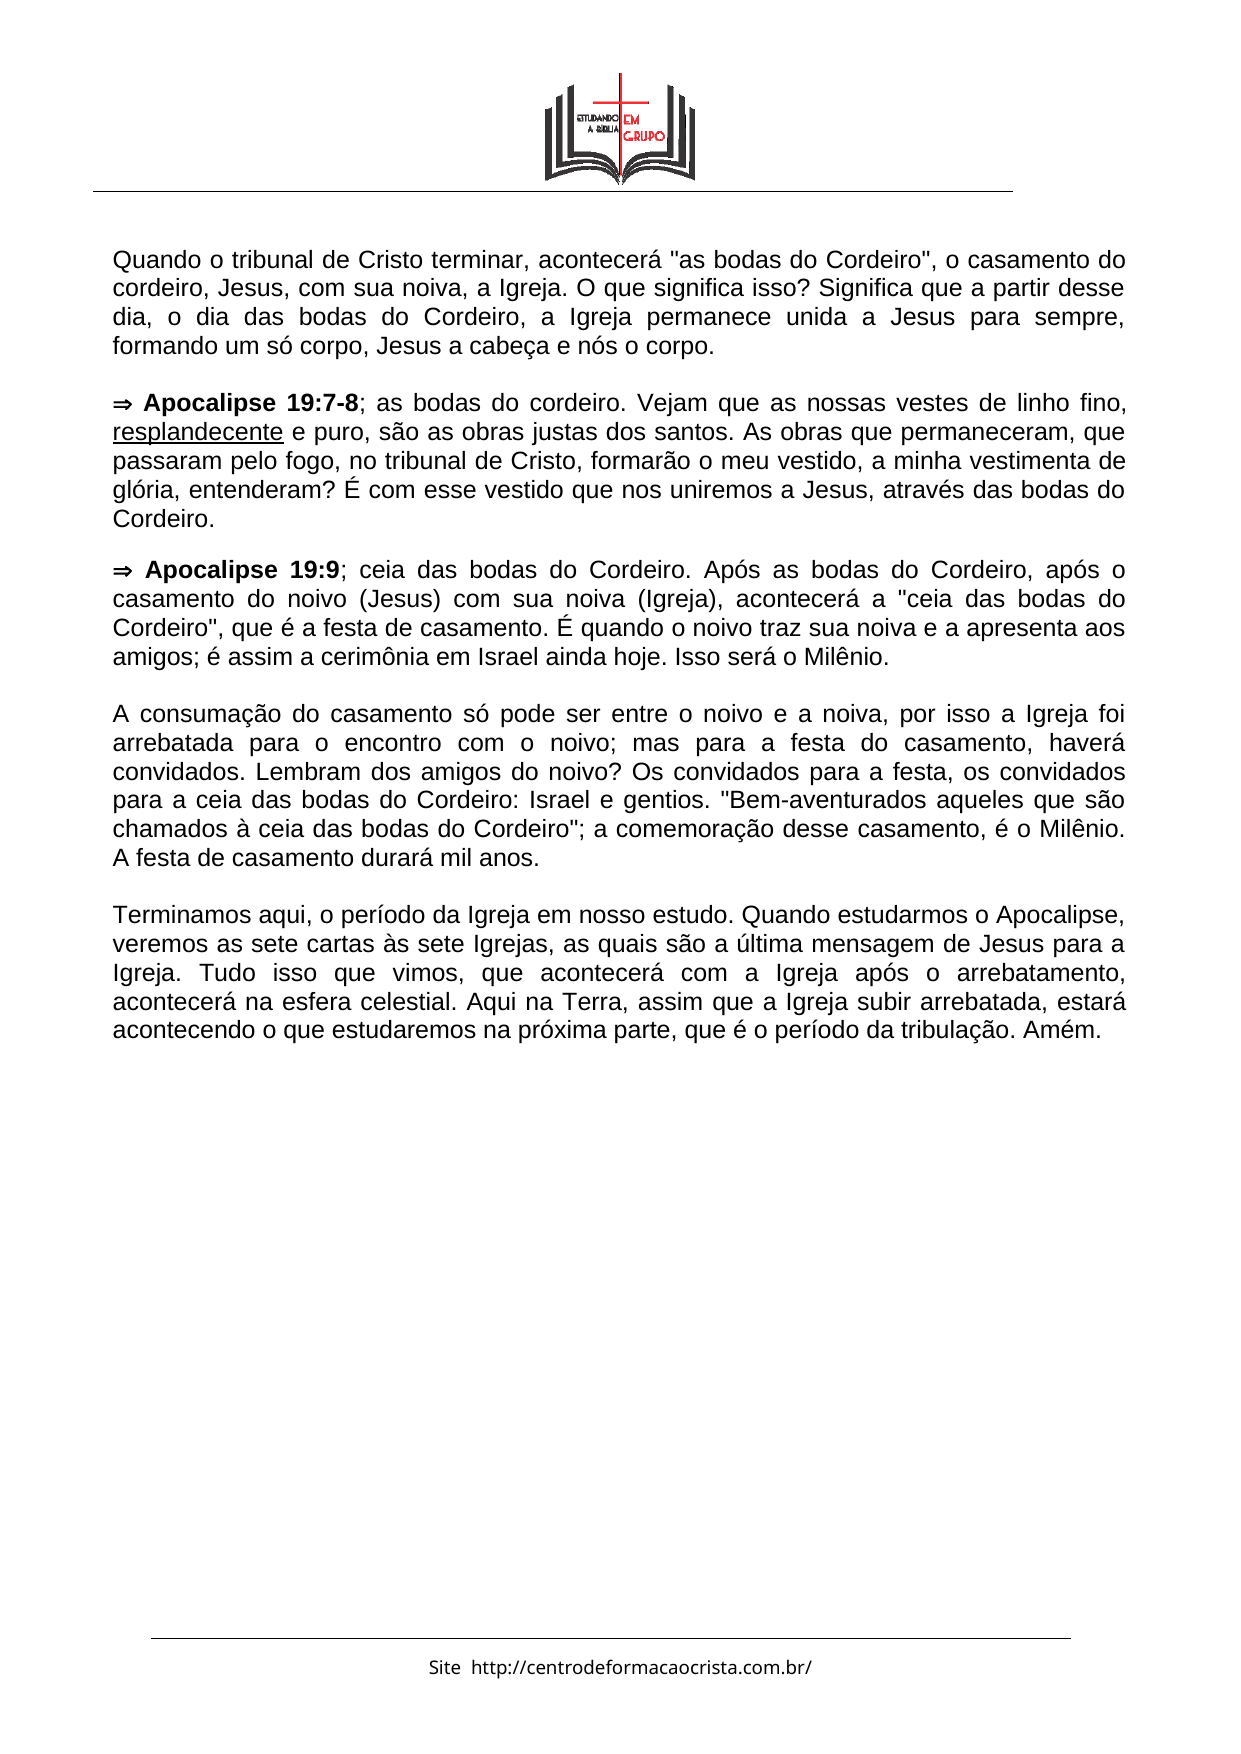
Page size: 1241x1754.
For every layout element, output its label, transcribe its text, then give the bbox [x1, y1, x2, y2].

text Quando o tribunal de Cristo terminar, acontecerá "as bodas do Cordeiro", o casamento do cordeiro, Jesus, com sua noiva, a Igreja. O que significa isso? Significa que a partir desse dia, o dia das bodas do Cordeiro, a Igreja permanece unida a Jesus para sempre, formando um só corpo, Jesus a cabeça e nós o corpo. [112, 216, 1128, 360]
text  Apocalipse 19:7-8; as bodas do cordeiro. Vejam que as nossas vestes de linho fino, resplandecente e puro, são as obras justas dos santos. As obras que permaneceram, que passaram pelo fogo, no tribunal de Cristo, formarão o meu vestido, a minha vestimenta de glória, entenderam? É com esse vestido que nos uniremos a Jesus, através das bodas do Cordeiro. [112, 388, 1128, 532]
text  Apocalipse 19:9; ceia das bodas do Cordeiro. Após as bodas do Cordeiro, após o casamento do noivo (Jesus) com sua noiva (Igreja), acontecerá a "ceia das bodas do Cordeiro", que é a festa de casamento. É quando o noivo traz sua noiva e a apresenta aos amigos; é assim a cerimônia em Israel ainda hoje. Isso será o Milênio. [112, 555, 1128, 670]
text Terminamos aqui, o período da Igreja em nosso estudo. Quando estudarmos o Apocalipse, veremos as sete cartas às sete Igrejas, as quais são a última mensagem de Jesus para a Igreja. Tudo isso que vimos, que acontecerá com a Igreja após o arrebatamento, acontecerá na esfera celestial. Aqui na Terra, assim que a Igreja subir arrebatada, estará acontecendo o que estudaremos na próxima parte, que é o período da tribulação. Amém. [112, 900, 1128, 1044]
text A consumação do casamento só pode ser entre o noivo e a noiva, por isso a Igreja foi arrebatada para o encontro com o noivo; mas para a festa do casamento, haverá convidados. Lembram dos amigos do noivo? Os convidados para a festa, os convidados para a ceia das bodas do Cordeiro: Israel e gentios. "Bem-aventurados aqueles que são chamados à ceia das bodas do Cordeiro"; a comemoração desse casamento, é o Milênio. A festa de casamento durará mil anos. [112, 699, 1128, 871]
picture [545, 73, 695, 187]
